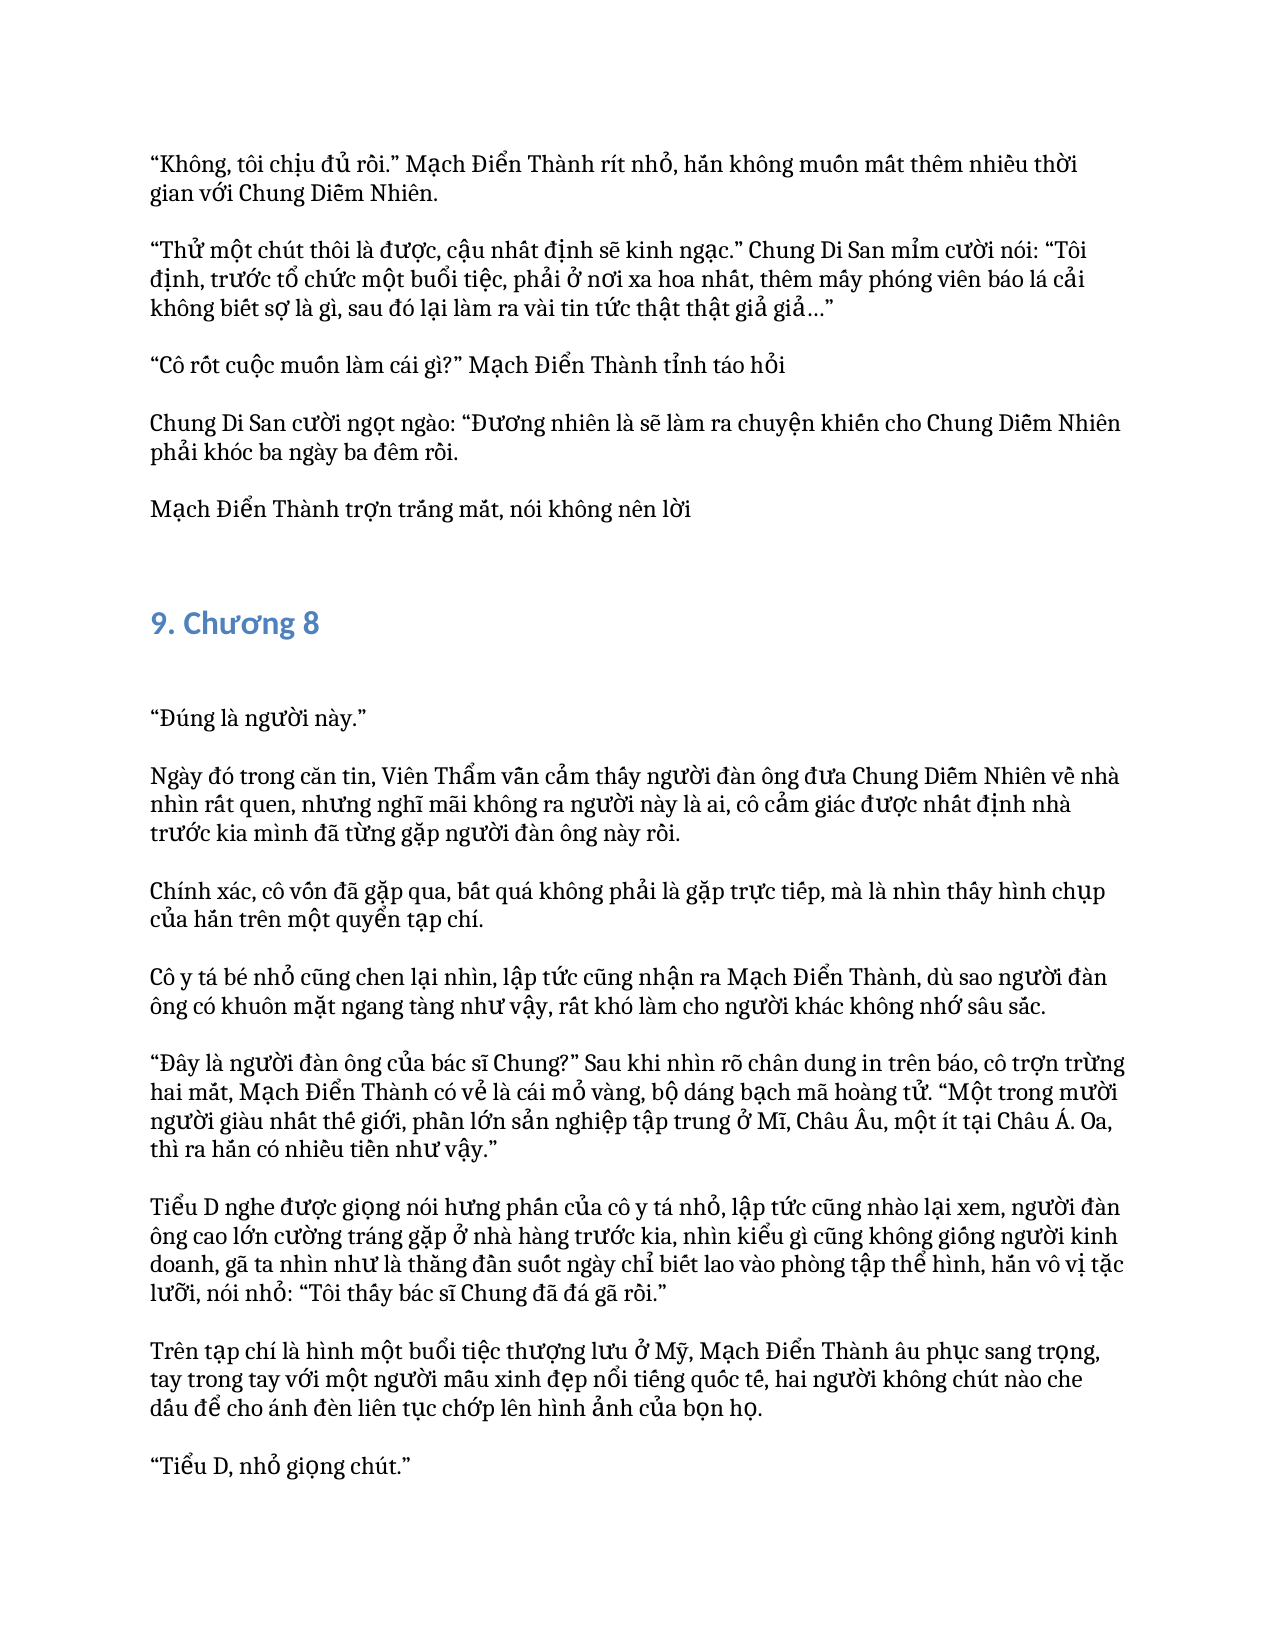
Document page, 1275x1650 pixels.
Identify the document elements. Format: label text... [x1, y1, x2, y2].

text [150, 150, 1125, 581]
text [150, 647, 1125, 1480]
subtitle 9. Chương 8 [150, 602, 1125, 643]
